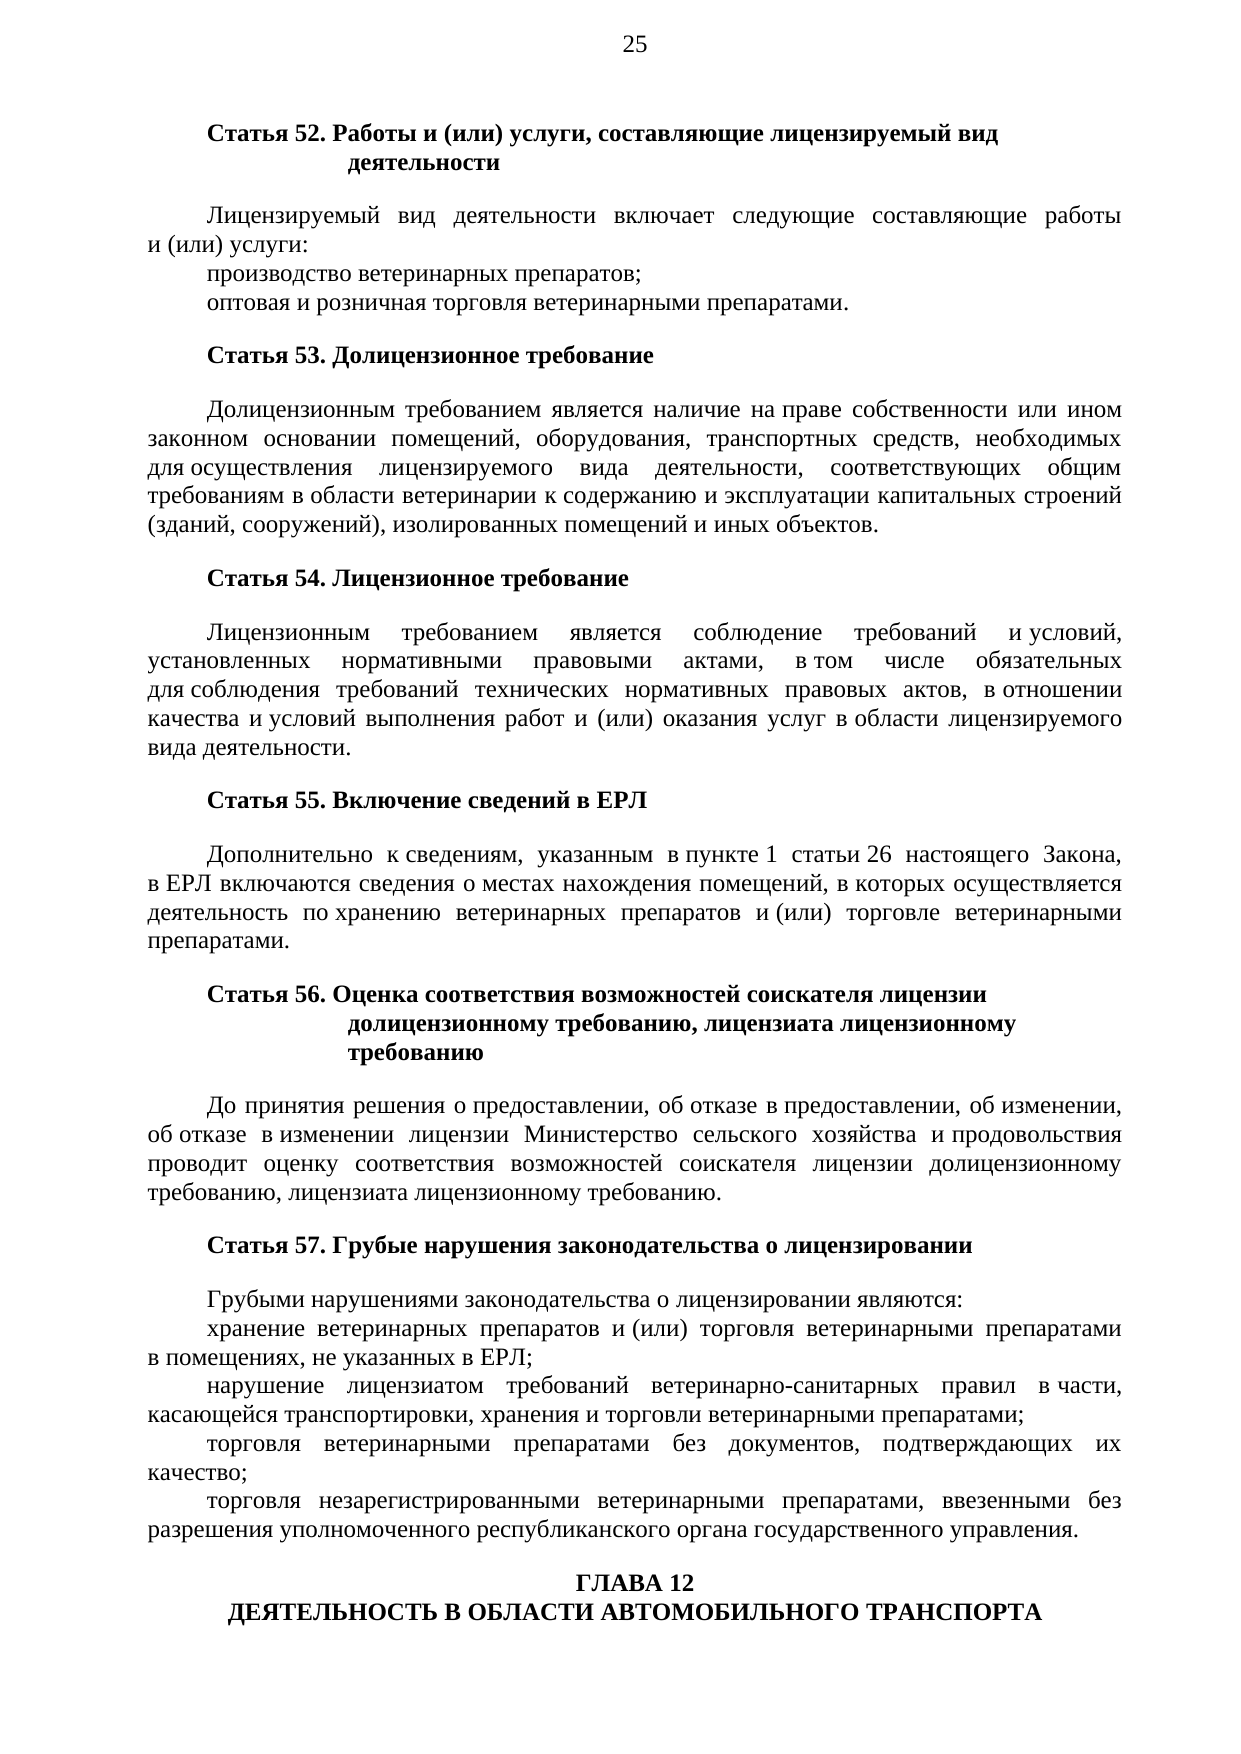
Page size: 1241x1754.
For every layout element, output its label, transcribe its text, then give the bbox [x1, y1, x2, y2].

text нарушение лицензиатом требований ветеринарно-санитарных правил в части, касающейся транспортировки, хранения и торговли ветеринарными препаратами; [147, 1371, 1122, 1428]
text Грубыми нарушениями законодательства о лицензировании являются: [147, 1284, 1122, 1313]
text Статья 56. Оценка соответствия возможностей соискателя лицензии долицензионному требованию, лицензиата лицензионному требованию [207, 979, 1122, 1066]
text торговля ветеринарными препаратами без документов, подтверждающих их качество; [147, 1428, 1122, 1486]
text хранение ветеринарных препаратов и (или) торговля ветеринарными препаратами в помещениях, не указанных в ЕРЛ; [147, 1313, 1122, 1371]
text Долицензионным требованием является наличие на праве собственности или ином законном основании помещений, оборудования, транспортных средств, необходимых для осуществления лицензируемого вида деятельности, соответствующих общим требованиям в области ветеринарии к содержанию и эксплуатации капитальных строений (зданий, сооружений), изолированных помещений и иных объектов. [147, 394, 1122, 538]
text производство ветеринарных препаратов; [147, 258, 1122, 287]
text Лицензионным требованием является соблюдение требований и условий, установленных нормативными правовыми актами, в том числе обязательных для соблюдения требований технических нормативных правовых актов, в отношении качества и условий выполнения работ и (или) оказания услуг в области лицензируемого вида деятельности. [147, 617, 1122, 761]
text Статья 54. Лицензионное требование [207, 563, 1122, 592]
text ГЛАВА 12 ДЕЯТЕЛЬНОСТЬ В ОБЛАСТИ АВТОМОБИЛЬНОГО ТРАНСПОРТА [147, 1568, 1122, 1626]
text До принятия решения о предоставлении, об отказе в предоставлении, об изменении, об отказе в изменении лицензии Министерство сельского хозяйства и продовольствия проводит оценку соответствия возможностей соискателя лицензии долицензионному требованию, лицензиата лицензионному требованию. [147, 1091, 1122, 1206]
text оптовая и розничная торговля ветеринарными препаратами. [147, 287, 1122, 316]
text торговля незарегистрированными ветеринарными препаратами, ввезенными без разрешения уполномоченного республиканского органа государственного управления. [147, 1486, 1122, 1543]
text Статья 52. Работы и (или) услуги, составляющие лицензируемый вид деятельности [207, 118, 1122, 176]
text Статья 53. Долицензионное требование [207, 341, 1122, 369]
text Лицензируемый вид деятельности включает следующие составляющие работы и (или) услуги: [147, 201, 1122, 258]
text Дополнительно к сведениям, указанным в пункте 1 статьи 26 настоящего Закона, в ЕРЛ включаются сведения о местах нахождения помещений, в которых осуществляется деятельность по хранению ветеринарных препаратов и (или) торговле ветеринарными препаратами. [147, 839, 1122, 954]
text Статья 55. Включение сведений в ЕРЛ [207, 786, 1122, 814]
text Статья 57. Грубые нарушения законодательства о лицензировании [207, 1231, 1122, 1259]
